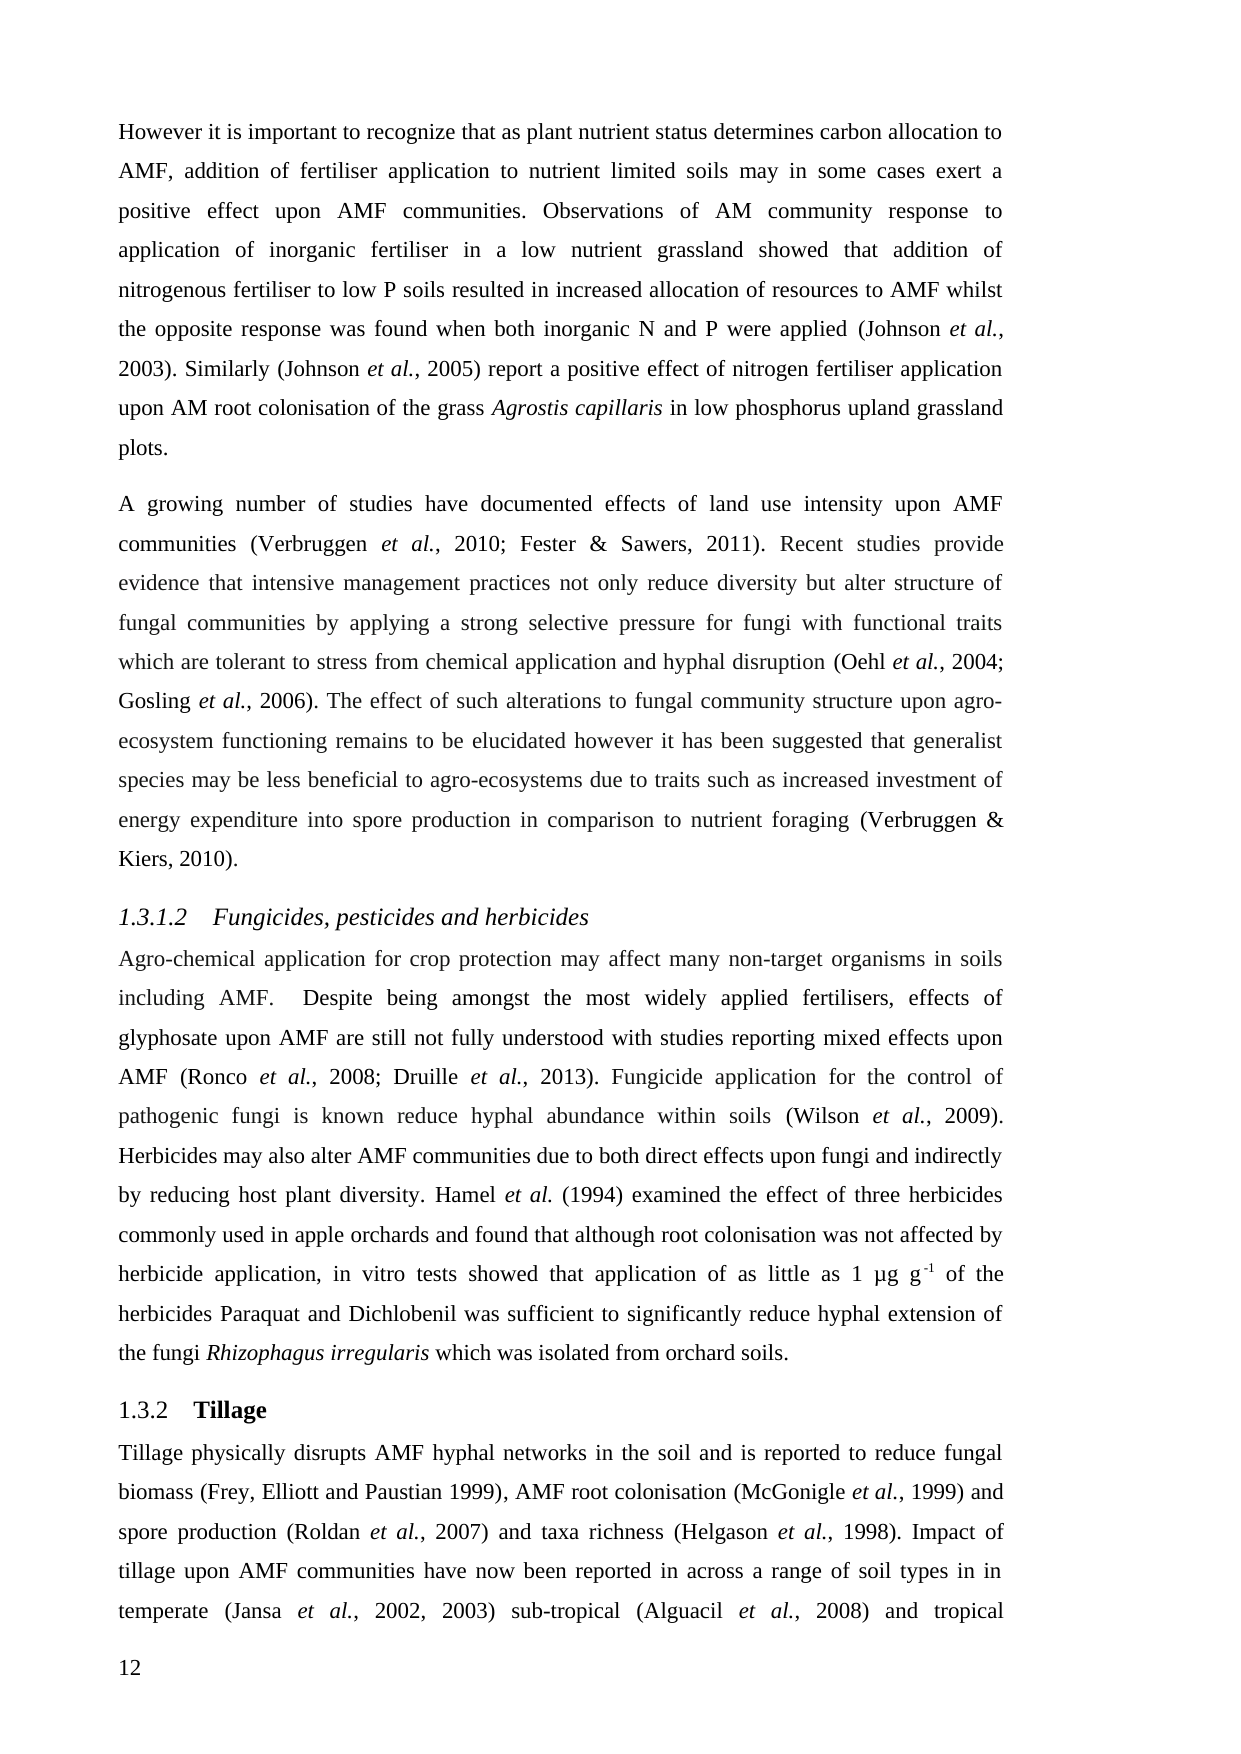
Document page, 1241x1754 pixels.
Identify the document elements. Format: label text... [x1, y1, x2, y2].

text A growing number of studies have documented effects of land use intensity upon AMF communities (Verbruggen et al., 2010; Fester & Sawers, 2011). Recent studies provide evidence that intensive management practices not only reduce diversity but alter structure of fungal communities by applying a strong selective pressure for fungi with functional traits which are tolerant to stress from chemical application and hyphal disruption (Oehl et al., 2004; Gosling et al., 2006). The effect of such alterations to fungal community structure upon agro-ecosystem functioning remains to be elucidated however it has been suggested that generalist species may be less beneficial to agro-ecosystems due to traits such as increased investment of energy expenditure into spore production in comparison to nutrient foraging (Verbruggen & Kiers, 2010). [118, 490, 1004, 872]
text However it is important to recognize that as plant nutrient status determines carbon allocation to AMF, addition of fertiliser application to nutrient limited soils may in some cases exert a positive effect upon AMF communities. Observations of AM community response to application of inorganic fertiliser in a low nutrient grassland showed that addition of nitrogenous fertiliser to low P soils resulted in increased allocation of resources to AMF whilst the opposite response was found when both inorganic N and P were applied (Johnson et al., 2003). Similarly (Johnson et al., 2005) report a positive effect of nitrogen fertiliser application upon AM root colonisation of the grass Agrostis capillaris in low phosphorus upland grassland plots. [118, 118, 1004, 460]
text Agro-chemical application for crop protection may affect many non-target organisms in soils including AMF. Despite being amongst the most widely applied fertilisers, effects of glyphosate upon AMF are still not fully understood with studies reporting mixed effects upon AMF (Ronco et al., 2008; Druille et al., 2013). Fungicide application for the control of pathogenic fungi is known reduce hyphal abundance within soils (Wilson et al., 2009). Herbicides may also alter AMF communities due to both direct effects upon fungi and indirectly by reducing host plant diversity. Hamel et al. (1994) examined the effect of three herbicides commonly used in apple orchards and found that although root colonisation was not affected by herbicide application, in vitro tests showed that application of as little as 1 µg g-1 of the herbicides Paraquat and Dichlobenil was sufficient to significantly reduce hyphal extension of the fungi Rhizophagus irregularis which was isolated from orchard soils. [118, 945, 1004, 1366]
subtitle Tillage [118, 1396, 1004, 1424]
subtitle Fungicides, pesticides and herbicides [118, 902, 1004, 930]
